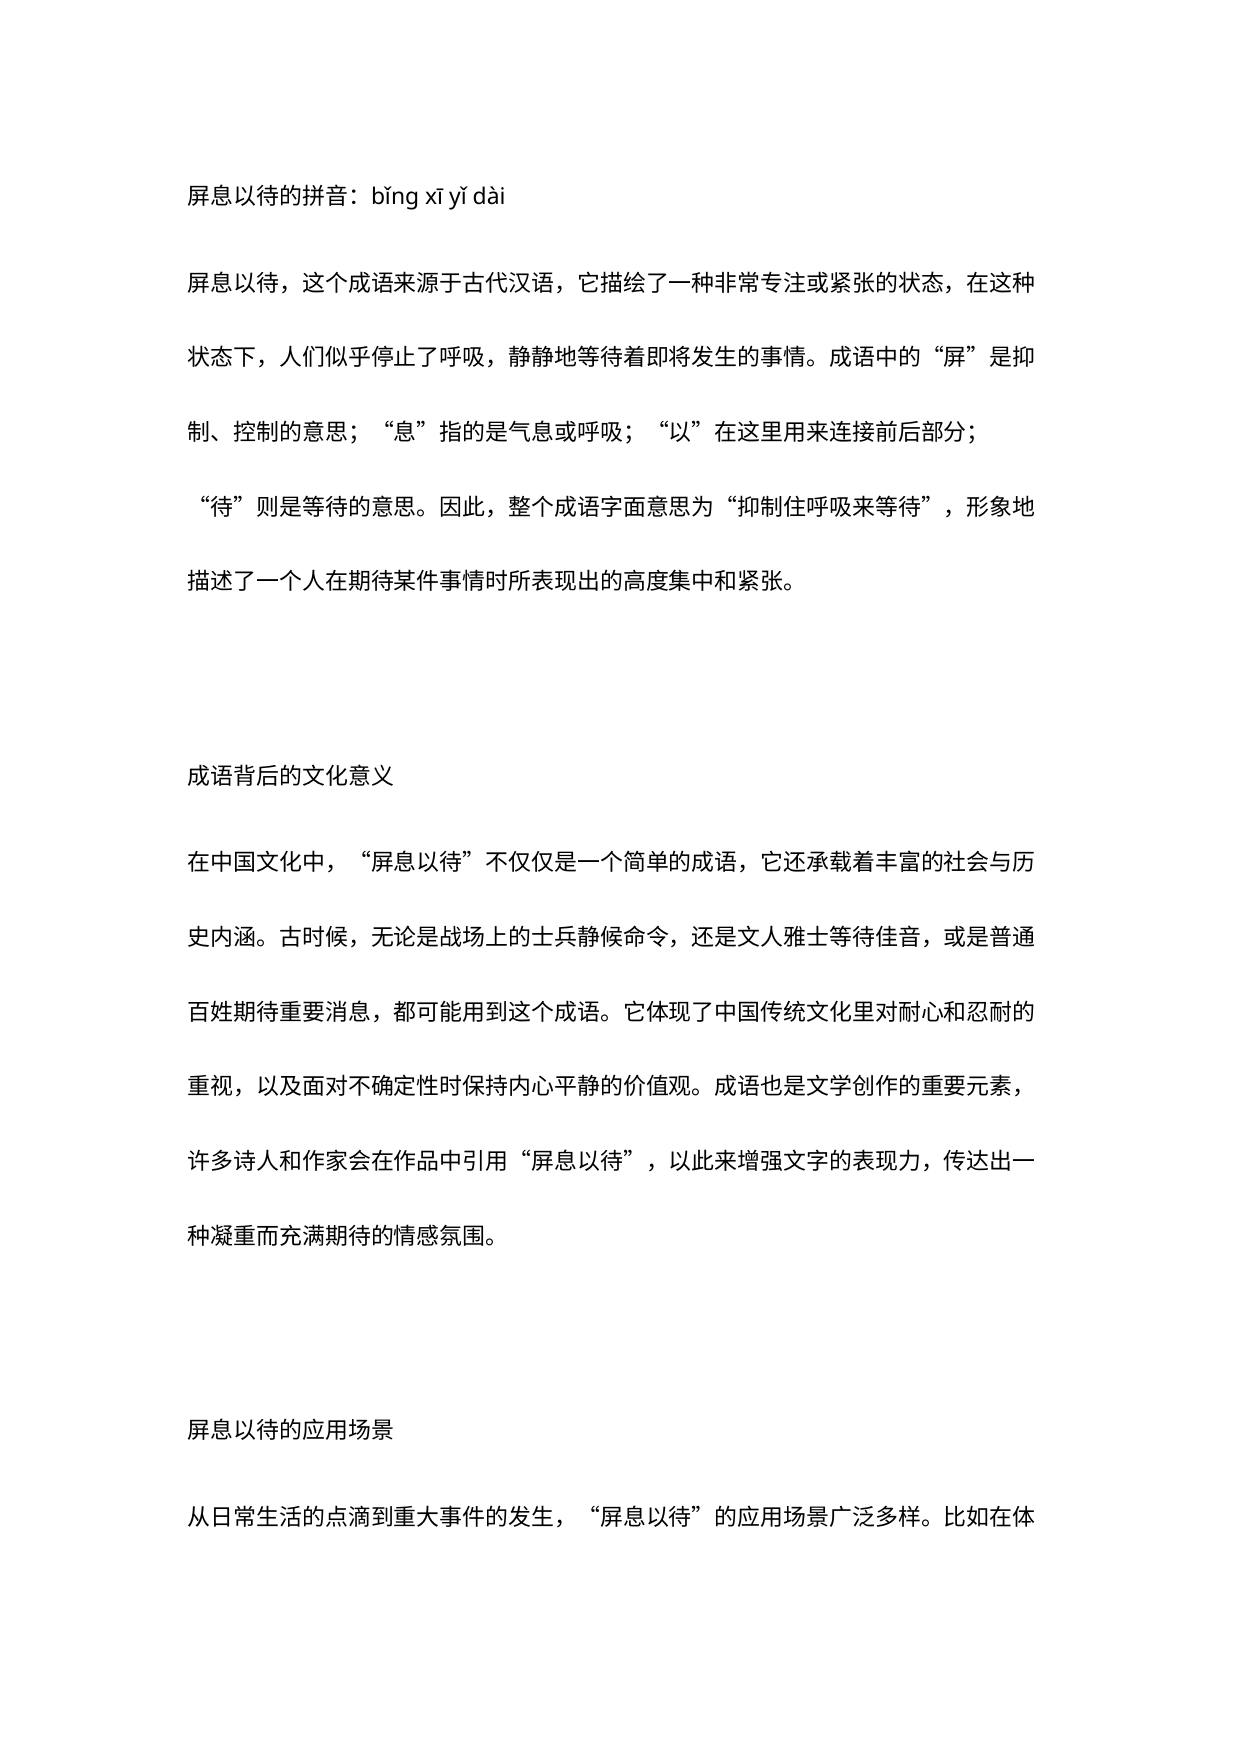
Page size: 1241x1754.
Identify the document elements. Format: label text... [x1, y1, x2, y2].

text 屏息以待的应用场景 [187, 1396, 1053, 1461]
text 在中国文化中，“屏息以待”不仅仅是一个简单的成语，它还承载着丰富的社会与历史内涵。古时候，无论是战场上的士兵静候命令，还是文人雅士等待佳音，或是普通百姓期待重要消息，都可能用到这个成语。它体现了中国传统文化里对耐心和忍耐的重视，以及面对不确定性时保持内心平静的价值观。成语也是文学创作的重要元素，许多诗人和作家会在作品中引用“屏息以待”，以此来增强文字的表现力，传达出一种凝重而充满期待的情感氛围。 [187, 828, 1053, 1267]
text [187, 1482, 1053, 1547]
text 成语背后的文化意义 [187, 742, 1053, 807]
text 屏息以待，这个成语来源于古代汉语，它描绘了一种非常专注或紧张的状态，在这种状态下，人们似乎停止了呼吸，静静地等待着即将发生的事情。成语中的“屏”是抑制、控制的意思；“息”指的是气息或呼吸；“以”在这里用来连接前后部分；“待”则是等待的意思。因此，整个成语字面意思为“抑制住呼吸来等待”，形象地描述了一个人在期待某件事情时所表现出的高度集中和紧张。 [187, 249, 1053, 612]
text 屏息以待的拼音：bǐng xī yǐ dài [187, 162, 1053, 227]
